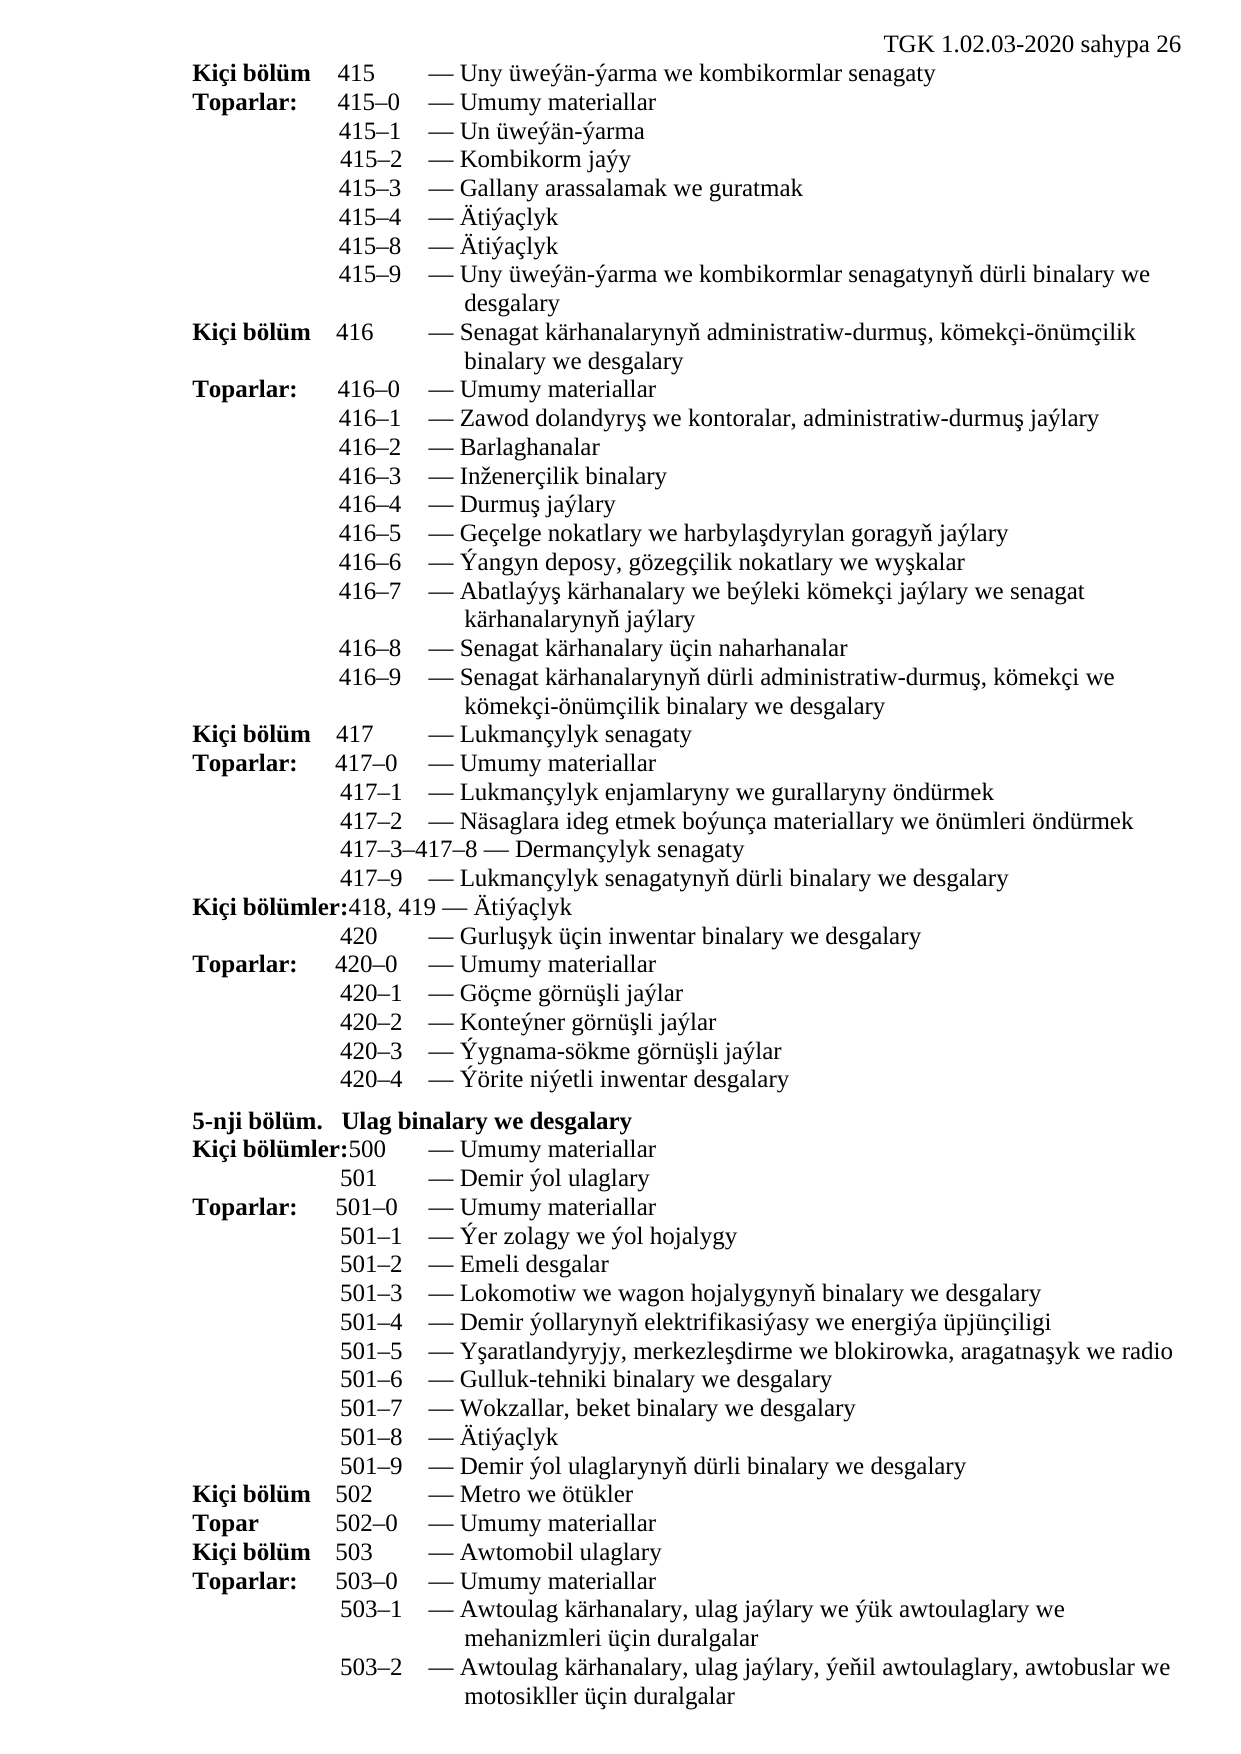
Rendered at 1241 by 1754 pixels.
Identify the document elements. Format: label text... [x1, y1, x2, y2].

text 415–9 — Uny üweýän-ýarma we kombikormlar senagatynyň dürli binalary we [338, 259, 1181, 288]
text 501–4 — Demir ýollarynyň elektrifikasiýasy we energiýa üpjünçiligi [148, 1307, 1181, 1336]
text Kiçi bölüm 416 — Senagat kärhanalarynyň administratiw-durmuş, kömekçi-önümçilik [148, 317, 1181, 346]
text Toparlar: 415–0 — Umumy materiallar [148, 87, 1181, 116]
text Toparlar: 501–0 — Umumy materiallar [148, 1192, 1181, 1221]
text 416–9 — Senagat kärhanalarynyň dürli administratiw-durmuş, kömekçi we [338, 662, 1181, 691]
text 501–6 — Gulluk-tehniki binalary we desgalary [148, 1364, 1181, 1393]
text Kiçi bölüm 415 — Uny üweýän-ýarma we kombikormlar senagaty [148, 58, 1181, 87]
text 416–4 — Durmuş jaýlary [148, 489, 1181, 518]
text 416–6 — Ýangyn deposy, gözegçilik nokatlary we wyşkalar [148, 547, 1181, 576]
text desgalary [458, 288, 1181, 317]
text 501–1 — Ýer zolagy we ýol hojalygy [148, 1221, 1181, 1249]
text 501–8 — Ätiýaçlyk [148, 1422, 1181, 1451]
text Toparlar: 420–0 — Umumy materiallar [148, 949, 1181, 978]
text 503–1 — Awtoulag kärhanalary, ulag jaýlary we ýük awtoulaglary we [148, 1594, 1181, 1623]
text 416–8 — Senagat kärhanalary üçin naharhanalar [148, 633, 1181, 662]
text 501–7 — Wokzallar, beket binalary we desgalary [148, 1393, 1181, 1422]
text 417–9 — Lukmançylyk senagatynyň dürli binalary we desgalary [148, 863, 1181, 892]
text 415–4 — Ätiýaçlyk [148, 202, 1181, 231]
text 417–3–417–8 — Dermançylyk senagaty [148, 834, 1181, 863]
text 416–7 — Abatlaýyş kärhanalary we beýleki kömekçi jaýlary we senagat [338, 576, 1181, 604]
text kömekçi-önümçilik binalary we desgalary [458, 691, 1181, 719]
text Kiçi bölüm 502 — Metro we ötükler [148, 1479, 1181, 1508]
text Kiçi bölümler:418, 419 — Ätiýaçlyk [148, 892, 1181, 921]
text Topar 502–0 — Umumy materiallar [148, 1508, 1181, 1537]
text 416–3 — Inženerçilik binalary [148, 461, 1181, 489]
text 5-nji bölüm. Ulag binalary we desgalary [148, 1106, 1181, 1134]
text Toparlar: 416–0 — Umumy materiallar [148, 374, 1181, 403]
text 417–1 — Lukmançylyk enjamlaryny we gurallaryny öndürmek [148, 777, 1181, 806]
text Kiçi bölüm 503 — Awtomobil ulaglary [148, 1537, 1181, 1566]
text 420–4 — Ýörite niýetli inwentar desgalary [148, 1064, 1181, 1093]
text binalary we desgalary [148, 346, 1181, 374]
text 501–5 — Yşaratlandyryjy, merkezleşdirme we blokirowka, aragatnaşyk we radio [148, 1336, 1181, 1364]
text 416–2 — Barlaghanalar [148, 432, 1181, 461]
text Toparlar: 503–0 — Umumy materiallar [148, 1566, 1181, 1594]
text 416–1 — Zawod dolandyryş we kontoralar, administratiw-durmuş jaýlary [338, 403, 1181, 432]
text mehanizmleri üçin duralgalar [148, 1623, 1181, 1652]
text 416–5 — Geçelge nokatlary we harbylaşdyrylan goragyň jaýlary [148, 518, 1181, 547]
text 420–3 — Ýygnama-sökme görnüşli jaýlar [148, 1036, 1181, 1064]
text 415–8 — Ätiýaçlyk [148, 231, 1181, 259]
text 420–2 — Konteýner görnüşli jaýlar [148, 1007, 1181, 1036]
text 501 — Demir ýol ulaglary [148, 1163, 1181, 1192]
text 417–2 — Näsaglara ideg etmek boýunça materiallary we önümleri öndürmek [148, 806, 1181, 834]
text motosikller üçin duralgalar [458, 1681, 1181, 1709]
text kärhanalarynyň jaýlary [458, 604, 1181, 633]
text 501–2 — Emeli desgalar [148, 1249, 1181, 1278]
text Toparlar: 417–0 — Umumy materiallar [148, 748, 1181, 777]
text 415–2 — Kombikorm jaýy [148, 144, 1181, 173]
text Kiçi bölüm 417 — Lukmançylyk senagaty [148, 719, 1181, 748]
text 420 — Gurluşyk üçin inwentar binalary we desgalary [148, 921, 1181, 949]
text 501–3 — Lokomotiw we wagon hojalygynyň binalary we desgalary [148, 1278, 1181, 1307]
text 415–1 — Un üweýän-ýarma [148, 116, 1181, 144]
text Kiçi bölümler:500 — Umumy materiallar [148, 1134, 1181, 1163]
text 420–1 — Göçme görnüşli jaýlar [148, 978, 1181, 1007]
text 501–9 — Demir ýol ulaglarynyň dürli binalary we desgalary [148, 1451, 1181, 1479]
text 415–3 — Gallany arassalamak we guratmak [148, 173, 1181, 202]
text 503–2 — Awtoulag kärhanalary, ulag jaýlary, ýeňil awtoulaglary, awtobuslar we [340, 1652, 1181, 1681]
